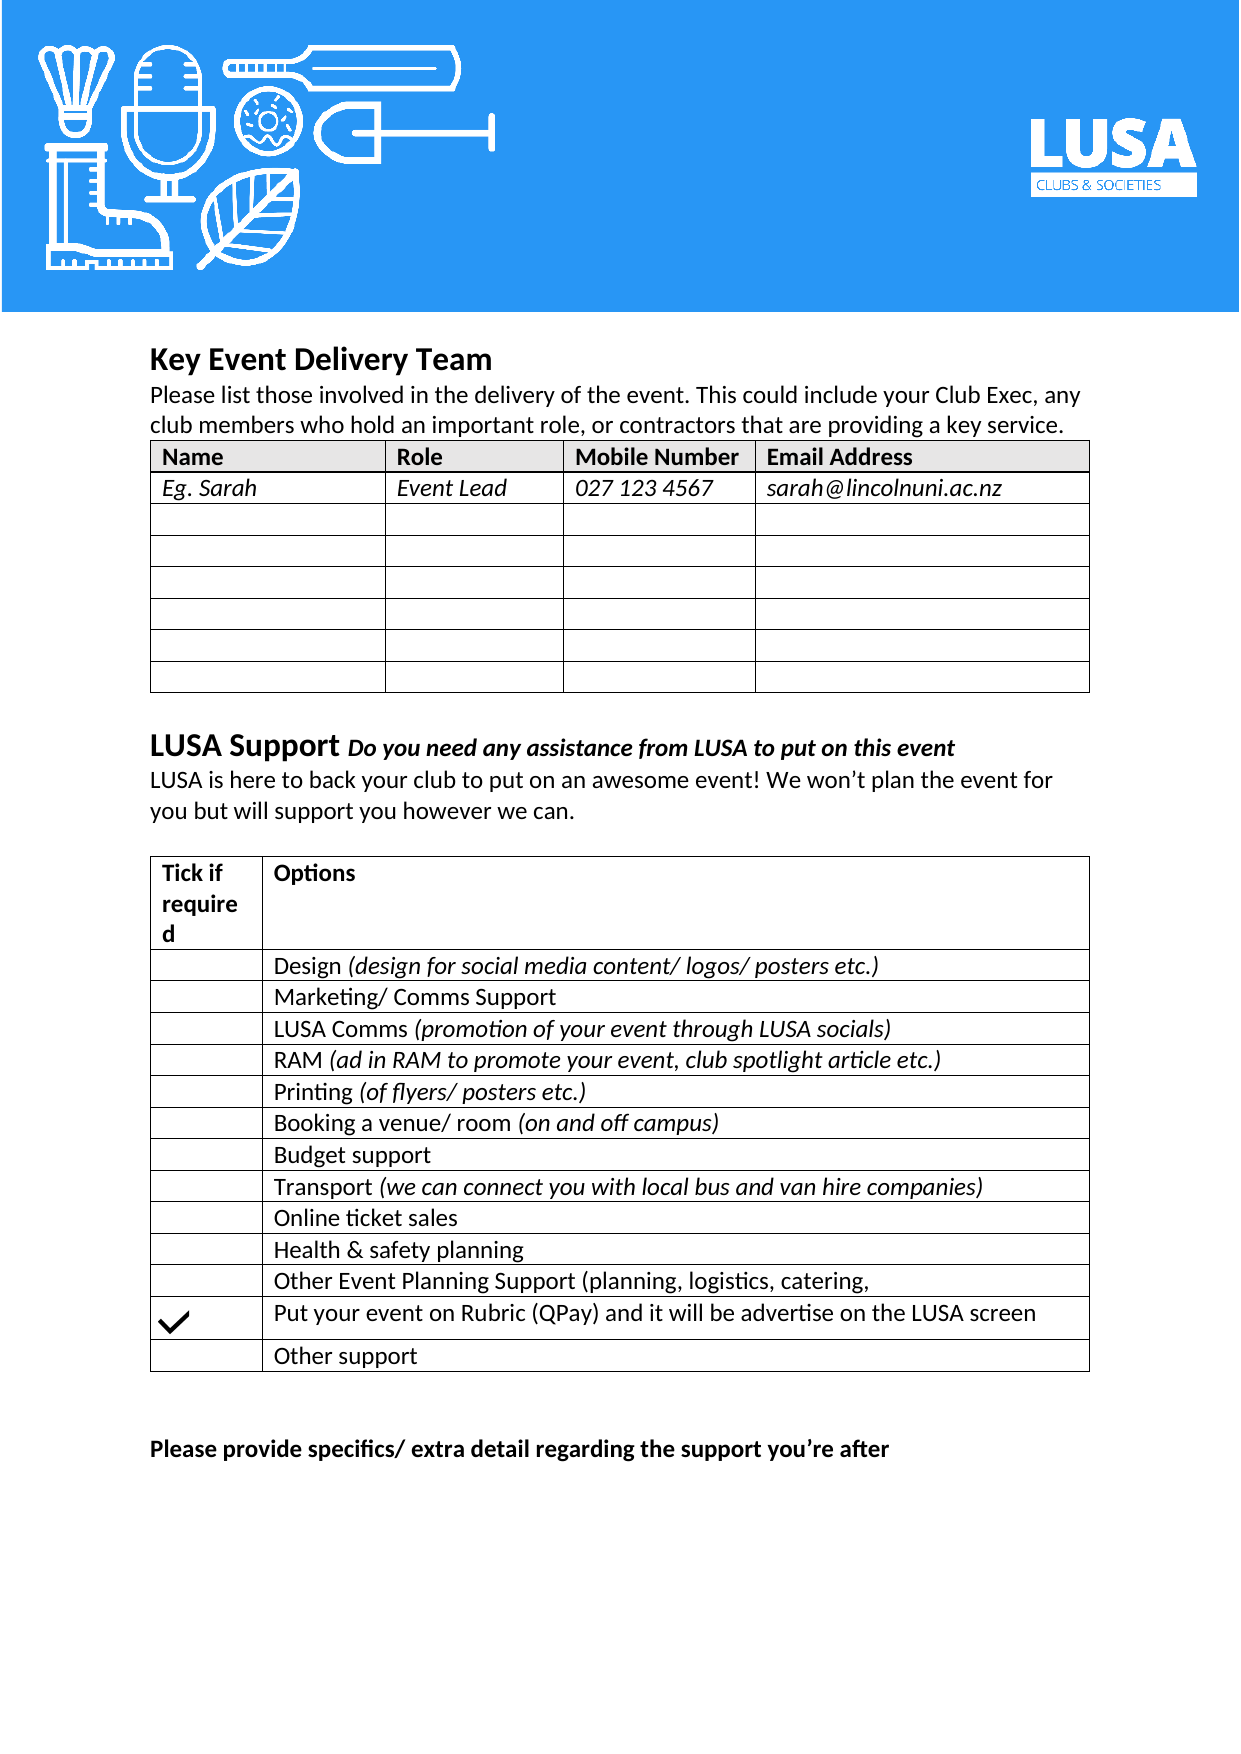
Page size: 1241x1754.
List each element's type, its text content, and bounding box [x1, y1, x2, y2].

table_cell Other support [263, 1340, 1089, 1371]
table_cell sarah@lincolnuni.ac.nz [756, 473, 1089, 503]
table_cell Put your event on Rubric (QPay) and it will be advertise on the LUSA screen [263, 1297, 1089, 1339]
table_cell [756, 662, 1089, 692]
table_cell LUSA Comms (promotion of your event through LUSA socials) [263, 1013, 1089, 1043]
table_cell Booking a venue/ room (on and off campus) [263, 1108, 1089, 1138]
table_cell Budget support [263, 1139, 1089, 1170]
table_header Name [151, 441, 385, 471]
table_cell [564, 599, 755, 629]
table_header Email Address [756, 441, 1089, 471]
table_cell Marketing/ Comms Support [263, 981, 1089, 1012]
table_cell [386, 504, 563, 534]
table_cell [151, 599, 385, 629]
table_cell Online ticket sales [263, 1202, 1089, 1233]
table_cell [151, 504, 385, 534]
table_cell Event Lead [386, 473, 563, 503]
picture [0, 0, 1238, 311]
table_cell [151, 981, 262, 1012]
table_cell [386, 599, 563, 629]
table_cell [151, 1297, 262, 1339]
table_cell Eg. Sarah [151, 473, 385, 503]
table_cell [151, 1045, 262, 1075]
table_cell [151, 1108, 262, 1138]
table_cell [564, 630, 755, 661]
table_cell [756, 567, 1089, 598]
table_header Tick if required [151, 857, 262, 949]
table_cell Transport (we can connect you with local bus and van hire companies) [263, 1171, 1089, 1201]
table_cell [756, 536, 1089, 566]
table_cell [151, 950, 262, 980]
table_cell [564, 536, 755, 566]
table_cell [151, 1265, 262, 1296]
table_cell [756, 630, 1089, 661]
text LUSA is here to back your club to put on an awesome event! We won’t plan the event for you but will support you however we can. [150, 764, 1090, 826]
table_cell 027 123 4567 [564, 473, 755, 503]
table_header Mobile Number [564, 441, 755, 471]
text LUSA Support Do you need any assistance from LUSA to put on this event [150, 724, 1090, 764]
table_cell Other Event Planning Support (planning, logistics, catering, [263, 1265, 1089, 1296]
table_cell [151, 630, 385, 661]
text Key Event Delivery Team [150, 338, 1090, 379]
table_cell [151, 1234, 262, 1264]
table_header Role [386, 441, 563, 471]
table_cell Health & safety planning [263, 1234, 1089, 1264]
table_cell [386, 662, 563, 692]
table_cell [564, 662, 755, 692]
picture [157, 1304, 190, 1337]
table_cell Design (design for social media content/ logos/ posters etc.) [263, 950, 1089, 980]
table_cell [151, 567, 385, 598]
table_cell [386, 567, 563, 598]
table_cell [386, 630, 563, 661]
table_cell [151, 1076, 262, 1107]
table_cell [151, 1139, 262, 1170]
table_header Options [263, 857, 1089, 949]
text Please list those involved in the delivery of the event. This could include your Club Exec, any club members who hold an important role, or contractors that are providing a key service. [150, 379, 1090, 440]
table_cell [151, 1013, 262, 1043]
table_cell [564, 504, 755, 534]
table_cell RAM (ad in RAM to promote your event, club spotlight article etc.) [263, 1045, 1089, 1075]
table_cell [151, 1340, 262, 1371]
table_cell [151, 1171, 262, 1201]
text Please provide specifics/ extra detail regarding the support you’re after [150, 1433, 1090, 1463]
table_cell [386, 536, 563, 566]
table_cell [151, 536, 385, 566]
table_cell [564, 567, 755, 598]
table_cell [756, 504, 1089, 534]
table_cell Printing (of flyers/ posters etc.) [263, 1076, 1089, 1107]
table_cell [151, 662, 385, 692]
table_cell [151, 1202, 262, 1233]
table_cell [756, 599, 1089, 629]
